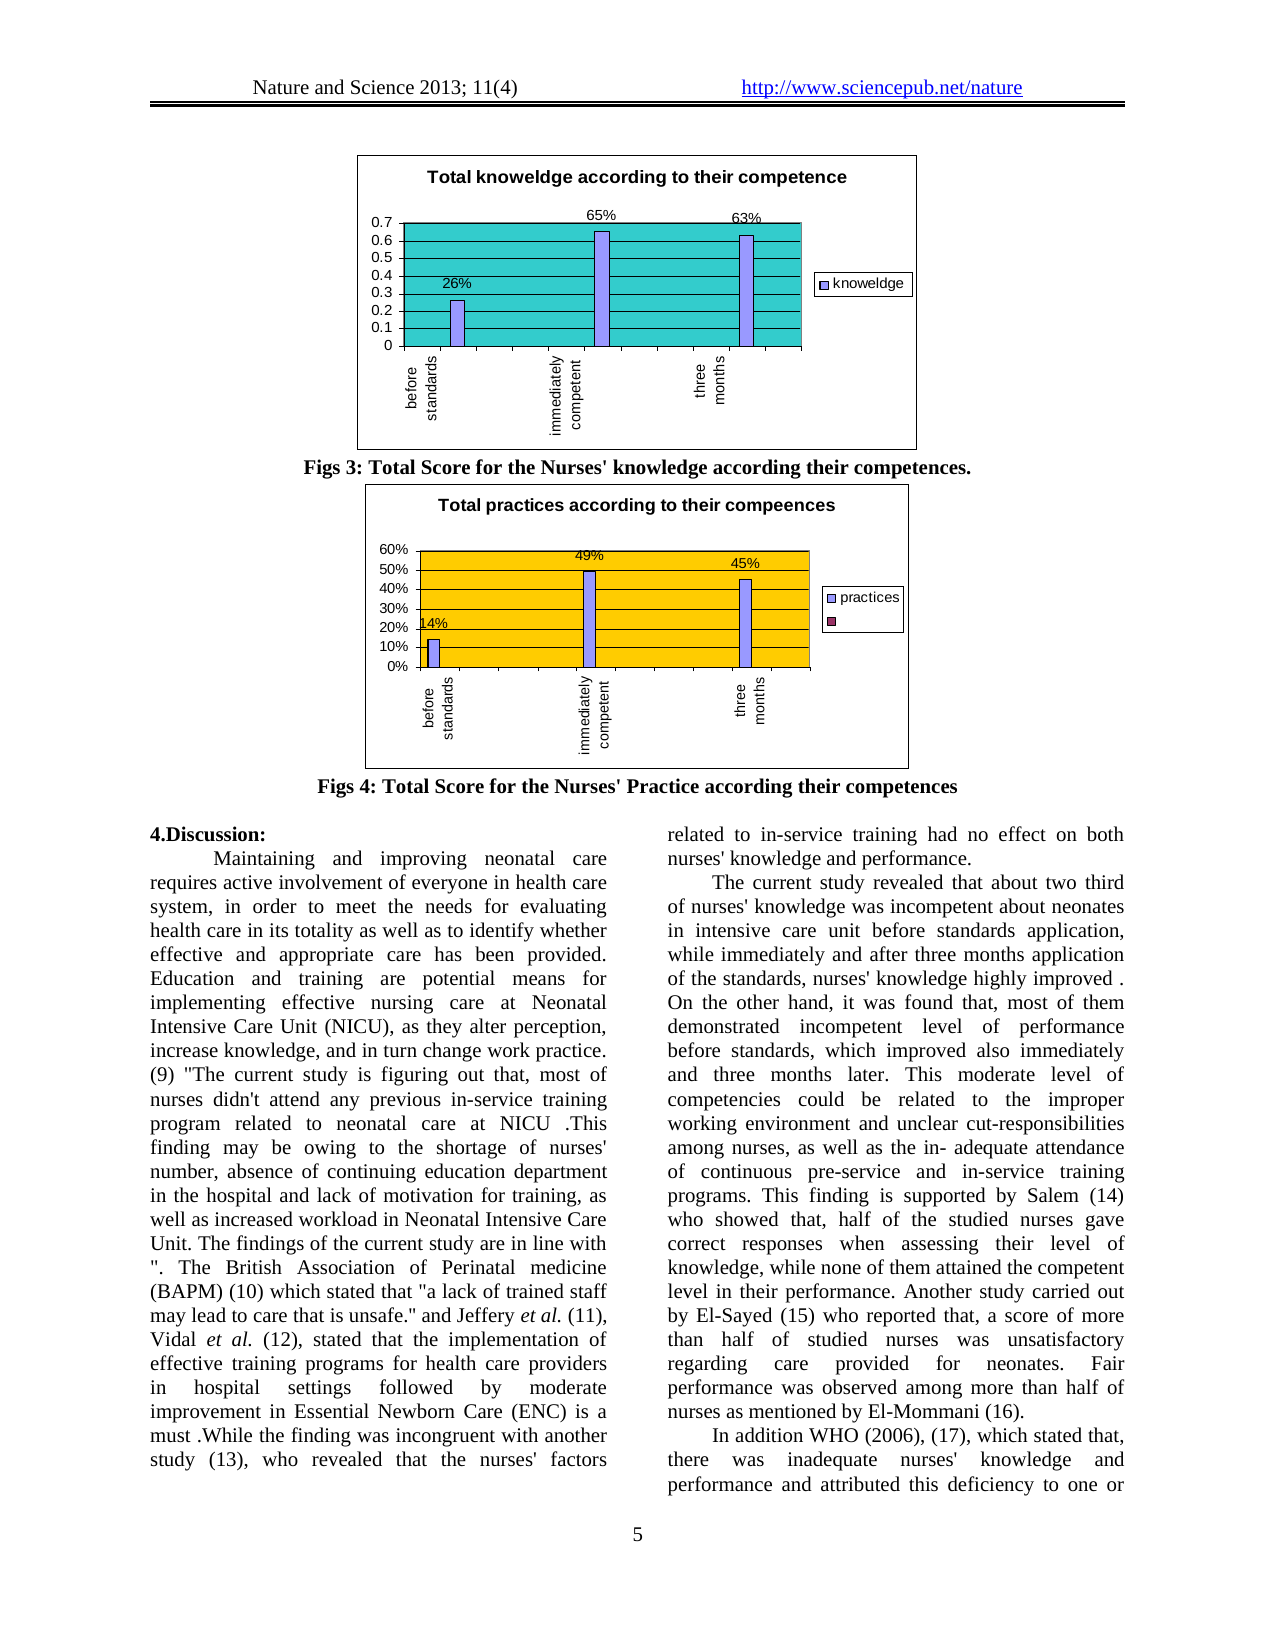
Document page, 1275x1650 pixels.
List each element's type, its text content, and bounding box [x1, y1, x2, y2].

text Maintaining and improving neonatal care requires active involvement of everyone in health care system, in order to meet the needs for evaluating health care in its totality as well as to identify whether effective and appropriate care has been provided. Education and training are potential means for implementing effective nursing care at Neonatal Intensive Care Unit (NICU), as they alter perception, increase knowledge, and in turn change work practice.(9) "The current study is figuring out that, most of nurses didn't attend any previous in-service training program related to neonatal care at NICU .This finding may be owing to the shortage of nurses' number, absence of continuing education department in the hospital and lack of motivation for training, as well as increased workload in Neonatal Intensive Care Unit. The findings of the current study are in line with ". The British Association of Perinatal medicine (BAPM) (10) which stated that "a lack of trained staff may lead to care that is unsafe.'' and Jeffery et al. (11), Vidal et al. (12), stated that the implementation of effective training programs for health care providers in hospital settings followed by moderate improvement in Essential Newborn Care (ENC) is a must .While the finding was incongruent with another study (13), who revealed that the nurses' factors related to in-service training had no effect on both nurses' knowledge and performance. [150, 846, 607, 1471]
text The current study revealed that about two third of nurses' knowledge was incompetent about neonates in intensive care unit before standards application, while immediately and after three months application of the standards, nurses' knowledge highly improved . On the other hand, it was found that, most of them demonstrated incompetent level of performance before standards, which improved also immediately and three months later. This moderate level of competencies could be related to the improper working environment and unclear cut-responsibilities among nurses, as well as the in- adequate attendance of continuous pre-service and in-service training programs. This finding is supported by Salem (14) who showed that, half of the studied nurses gave correct responses when assessing their level of knowledge, while none of them attained the competent level in their performance. Another study carried out by El-Sayed (15) who reported that, a score of more than half of studied nurses was unsatisfactory regarding care provided for neonates. Fair performance was observed among more than half of nurses as mentioned by El-Mommani (16). [667, 870, 1125, 1423]
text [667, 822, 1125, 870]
text 4.Discussion: [150, 822, 607, 846]
text Figs 3: Total Score for the Nurses' knowledge according their competences. [150, 455, 1125, 479]
text Figs 4: Total Score for the Nurses' Practice according their competences [150, 774, 1125, 798]
